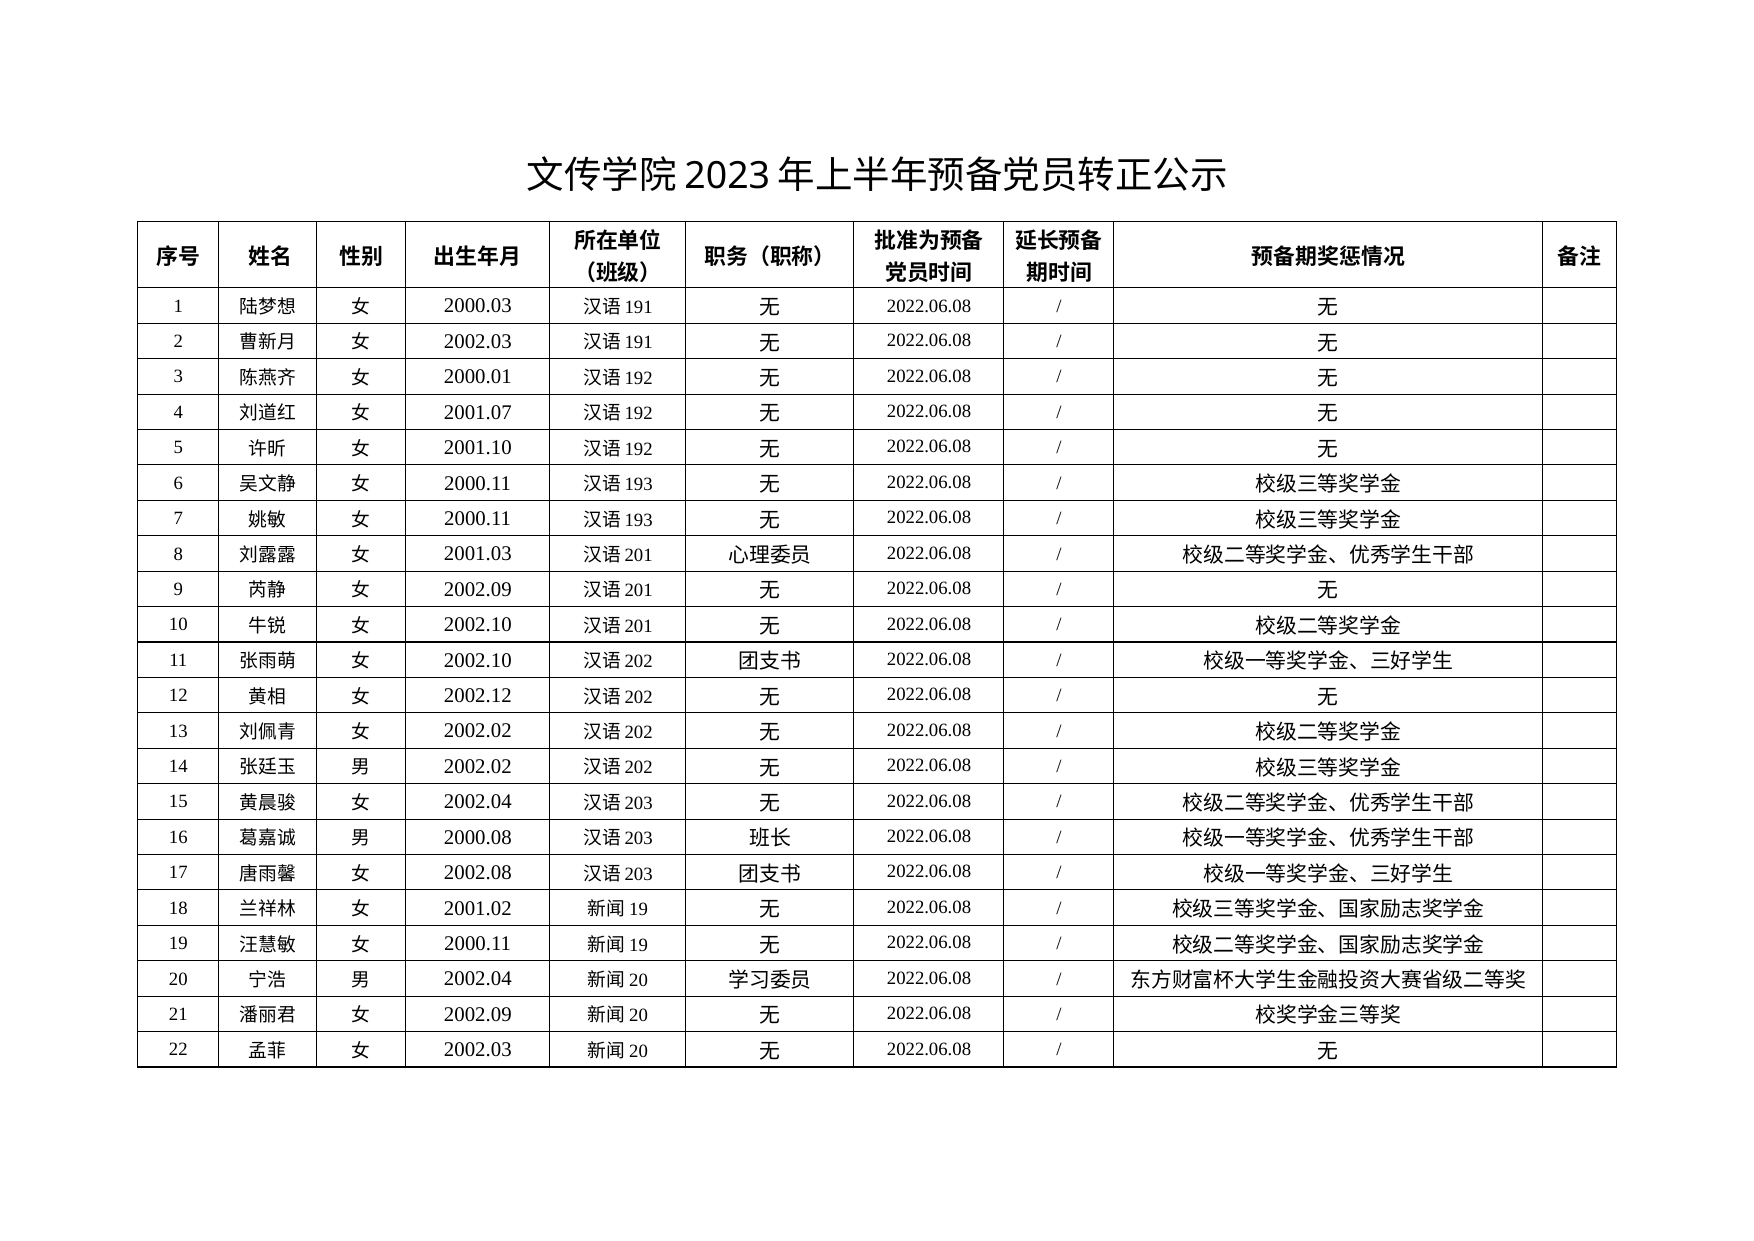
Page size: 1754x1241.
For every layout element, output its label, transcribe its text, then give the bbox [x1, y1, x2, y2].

table_cell 女 [317, 997, 405, 1031]
table_cell 女 [317, 926, 405, 960]
table_header 性别 [317, 222, 405, 287]
table_cell [1543, 643, 1616, 677]
table_header 延长预备期时间 [1004, 222, 1113, 287]
table_cell 2000.03 [406, 288, 549, 323]
table_cell [1543, 536, 1616, 571]
table_cell 牛锐 [219, 607, 316, 641]
table_cell / [1004, 430, 1113, 464]
table_cell 刘露露 [219, 536, 316, 571]
table_cell 2022.06.08 [854, 607, 1003, 641]
table_cell 团支书 [686, 855, 853, 889]
table_cell 芮静 [219, 572, 316, 606]
table_cell 无 [686, 749, 853, 783]
table_cell 无 [686, 324, 853, 358]
table_cell 男 [317, 749, 405, 783]
table_cell 团支书 [686, 643, 853, 677]
table_cell / [1004, 678, 1113, 712]
table_cell 15 [138, 784, 218, 818]
table_cell 汉语192 [550, 359, 685, 393]
table_cell [1543, 997, 1616, 1031]
table_cell 心理委员 [686, 536, 853, 571]
table_cell 3 [138, 359, 218, 393]
text 文传学院2023年上半年预备党员转正公示 [148, 140, 1606, 205]
table_cell 女 [317, 607, 405, 641]
table_cell [1543, 288, 1616, 323]
table_cell 汉语193 [550, 465, 685, 500]
table_cell 女 [317, 288, 405, 323]
table_cell 9 [138, 572, 218, 606]
table_cell 22 [138, 1032, 218, 1066]
table_cell 2002.03 [406, 324, 549, 358]
table_cell 汉语193 [550, 501, 685, 535]
table_cell 2022.06.08 [854, 288, 1003, 323]
table_cell 陆梦想 [219, 288, 316, 323]
table_cell 无 [686, 713, 853, 748]
table_cell 无 [686, 784, 853, 818]
table_cell 4 [138, 395, 218, 429]
table_cell 12 [138, 678, 218, 712]
table_cell 女 [317, 465, 405, 500]
table_cell 无 [1114, 395, 1542, 429]
table_cell 汉语191 [550, 324, 685, 358]
table_cell / [1004, 288, 1113, 323]
table_cell [1543, 926, 1616, 960]
table_cell 2022.06.08 [854, 784, 1003, 818]
table_cell / [1004, 572, 1113, 606]
table_cell 无 [686, 465, 853, 500]
table_cell [1543, 395, 1616, 429]
table_cell 兰祥林 [219, 890, 316, 925]
table_cell / [1004, 501, 1113, 535]
table_cell 女 [317, 1032, 405, 1066]
table_cell 无 [686, 607, 853, 641]
table_cell / [1004, 926, 1113, 960]
table_cell [1543, 324, 1616, 358]
table_cell 校奖学金三等奖 [1114, 997, 1542, 1031]
table_cell [1543, 890, 1616, 925]
table_cell 10 [138, 607, 218, 641]
table_cell 2001.07 [406, 395, 549, 429]
table_cell 班长 [686, 820, 853, 854]
table_cell 8 [138, 536, 218, 571]
table_cell 2002.04 [406, 961, 549, 996]
table_cell 无 [686, 890, 853, 925]
table_cell 2022.06.08 [854, 926, 1003, 960]
table_cell [1543, 465, 1616, 500]
table_cell 无 [1114, 678, 1542, 712]
table_cell 汉语202 [550, 749, 685, 783]
table_cell [1543, 1032, 1616, 1066]
table_cell 6 [138, 465, 218, 500]
table_cell 2022.06.08 [854, 395, 1003, 429]
table_cell 2002.09 [406, 572, 549, 606]
table_cell 2002.08 [406, 855, 549, 889]
table_cell 13 [138, 713, 218, 748]
table_cell [1543, 820, 1616, 854]
table_cell 男 [317, 961, 405, 996]
table_cell 2022.06.08 [854, 465, 1003, 500]
table_cell [1543, 430, 1616, 464]
table_cell 校级一等奖学金、优秀学生干部 [1114, 820, 1542, 854]
table_cell / [1004, 395, 1113, 429]
table_cell 男 [317, 820, 405, 854]
table_cell 2022.06.08 [854, 572, 1003, 606]
table_cell 2000.11 [406, 926, 549, 960]
table_cell 2022.06.08 [854, 324, 1003, 358]
table_cell 汉语191 [550, 288, 685, 323]
table_cell 2022.06.08 [854, 855, 1003, 889]
table_cell / [1004, 465, 1113, 500]
table_cell 18 [138, 890, 218, 925]
table_cell 2022.06.08 [854, 359, 1003, 393]
table_cell 无 [686, 395, 853, 429]
table_header 批准为预备党员时间 [854, 222, 1003, 287]
table_cell 19 [138, 926, 218, 960]
table_cell 2002.03 [406, 1032, 549, 1066]
table_cell [1543, 678, 1616, 712]
table_cell 校级二等奖学金 [1114, 713, 1542, 748]
table_cell / [1004, 784, 1113, 818]
table_cell 宁浩 [219, 961, 316, 996]
table_cell / [1004, 324, 1113, 358]
table_cell / [1004, 749, 1113, 783]
table_cell 校级三等奖学金、国家励志奖学金 [1114, 890, 1542, 925]
table_cell / [1004, 1032, 1113, 1066]
table_cell 校级三等奖学金 [1114, 501, 1542, 535]
table_cell 无 [1114, 324, 1542, 358]
table_cell 汉语192 [550, 430, 685, 464]
table_cell 2022.06.08 [854, 820, 1003, 854]
table_cell 张雨萌 [219, 643, 316, 677]
table_cell 女 [317, 784, 405, 818]
table_cell 2022.06.08 [854, 749, 1003, 783]
table_cell 2002.02 [406, 713, 549, 748]
table_cell 吴文静 [219, 465, 316, 500]
table_cell 2001.03 [406, 536, 549, 571]
table_cell / [1004, 997, 1113, 1031]
table_cell / [1004, 643, 1113, 677]
table_cell 2022.06.08 [854, 678, 1003, 712]
table_cell 2022.06.08 [854, 501, 1003, 535]
table_cell 新闻20 [550, 997, 685, 1031]
table_cell [1543, 749, 1616, 783]
table_cell 21 [138, 997, 218, 1031]
table_cell 校级一等奖学金、三好学生 [1114, 855, 1542, 889]
table_cell 校级三等奖学金 [1114, 749, 1542, 783]
table_cell 校级二等奖学金、优秀学生干部 [1114, 784, 1542, 818]
table_cell / [1004, 536, 1113, 571]
table_cell 无 [1114, 359, 1542, 393]
table_cell 2000.01 [406, 359, 549, 393]
table_cell 校级一等奖学金、三好学生 [1114, 643, 1542, 677]
table_cell 无 [686, 572, 853, 606]
table_cell / [1004, 961, 1113, 996]
table_cell 汉语202 [550, 678, 685, 712]
table_cell 2002.09 [406, 997, 549, 1031]
table_header 所在单位 （班级） [550, 222, 685, 287]
table_cell 无 [686, 501, 853, 535]
table_cell 无 [686, 359, 853, 393]
table_cell 无 [686, 288, 853, 323]
table_cell 张廷玉 [219, 749, 316, 783]
table_cell 无 [1114, 1032, 1542, 1066]
table_cell 女 [317, 430, 405, 464]
table_cell 2022.06.08 [854, 890, 1003, 925]
table_cell 汉语201 [550, 572, 685, 606]
table_cell 2022.06.08 [854, 536, 1003, 571]
table_cell 2001.02 [406, 890, 549, 925]
table_cell 女 [317, 395, 405, 429]
table_cell 2000.11 [406, 465, 549, 500]
table_cell / [1004, 820, 1113, 854]
table_header 职务（职称） [686, 222, 853, 287]
table_cell [1543, 501, 1616, 535]
table_cell 无 [1114, 288, 1542, 323]
table_cell [1543, 784, 1616, 818]
table_cell 新闻19 [550, 890, 685, 925]
table_cell 汉语203 [550, 855, 685, 889]
table_cell 刘道红 [219, 395, 316, 429]
table_cell 陈燕齐 [219, 359, 316, 393]
table_cell 无 [1114, 572, 1542, 606]
table_cell 2002.10 [406, 607, 549, 641]
table_cell 女 [317, 890, 405, 925]
table_cell 汉语202 [550, 713, 685, 748]
table_cell 新闻20 [550, 961, 685, 996]
table_cell 2000.11 [406, 501, 549, 535]
table_cell 14 [138, 749, 218, 783]
table_cell [1543, 855, 1616, 889]
table_header 姓名 [219, 222, 316, 287]
table_cell 女 [317, 536, 405, 571]
table_header 备注 [1543, 222, 1616, 287]
table_cell 汉语203 [550, 820, 685, 854]
table_cell / [1004, 607, 1113, 641]
table_cell 1 [138, 288, 218, 323]
table_cell 女 [317, 572, 405, 606]
table_cell 黄相 [219, 678, 316, 712]
table_cell / [1004, 713, 1113, 748]
table_cell 7 [138, 501, 218, 535]
table_cell 2002.02 [406, 749, 549, 783]
table_header 预备期奖惩情况 [1114, 222, 1542, 287]
table_cell 东方财富杯大学生金融投资大赛省级二等奖 [1114, 961, 1542, 996]
table_cell 2022.06.08 [854, 997, 1003, 1031]
table_cell 黄晨骏 [219, 784, 316, 818]
table_cell 校级二等奖学金 [1114, 607, 1542, 641]
table_cell 校级二等奖学金、国家励志奖学金 [1114, 926, 1542, 960]
table_cell 校级三等奖学金 [1114, 465, 1542, 500]
table_cell 汉语192 [550, 395, 685, 429]
table_cell 校级二等奖学金、优秀学生干部 [1114, 536, 1542, 571]
table_cell 11 [138, 643, 218, 677]
table_cell 5 [138, 430, 218, 464]
table_cell 女 [317, 324, 405, 358]
table_cell [1543, 572, 1616, 606]
table_cell 20 [138, 961, 218, 996]
table_cell 无 [686, 430, 853, 464]
table_cell 潘丽君 [219, 997, 316, 1031]
table_cell 学习委员 [686, 961, 853, 996]
table_cell 汉语201 [550, 536, 685, 571]
table_cell 女 [317, 359, 405, 393]
table_cell / [1004, 359, 1113, 393]
table_cell 女 [317, 678, 405, 712]
table_cell 汉语202 [550, 643, 685, 677]
table_header 序号 [138, 222, 218, 287]
table_cell 汉语201 [550, 607, 685, 641]
table_cell 17 [138, 855, 218, 889]
table_cell 无 [686, 1032, 853, 1066]
table_cell 无 [1114, 430, 1542, 464]
table_cell 2002.12 [406, 678, 549, 712]
table_cell 2 [138, 324, 218, 358]
table_cell 汪慧敏 [219, 926, 316, 960]
table_cell 16 [138, 820, 218, 854]
table_cell 女 [317, 713, 405, 748]
table_cell 无 [686, 926, 853, 960]
table_cell [1543, 961, 1616, 996]
table_cell 2000.08 [406, 820, 549, 854]
table_cell [1543, 713, 1616, 748]
table_cell 汉语203 [550, 784, 685, 818]
table_cell 2022.06.08 [854, 1032, 1003, 1066]
table_cell 女 [317, 855, 405, 889]
table_cell 2001.10 [406, 430, 549, 464]
table_cell 2002.10 [406, 643, 549, 677]
table_cell [1543, 359, 1616, 393]
table_cell 刘佩青 [219, 713, 316, 748]
table_cell 许昕 [219, 430, 316, 464]
table_cell 葛嘉诚 [219, 820, 316, 854]
table_cell 女 [317, 501, 405, 535]
table_cell 2022.06.08 [854, 643, 1003, 677]
table_cell 新闻19 [550, 926, 685, 960]
table_cell / [1004, 890, 1113, 925]
table_cell 姚敏 [219, 501, 316, 535]
table_cell / [1004, 855, 1113, 889]
table_cell 女 [317, 643, 405, 677]
table_cell 曹新月 [219, 324, 316, 358]
table_cell 新闻20 [550, 1032, 685, 1066]
table_cell 孟菲 [219, 1032, 316, 1066]
table_cell 2022.06.08 [854, 713, 1003, 748]
table_cell 2002.04 [406, 784, 549, 818]
table_cell 2022.06.08 [854, 961, 1003, 996]
table_cell 唐雨馨 [219, 855, 316, 889]
table_cell 2022.06.08 [854, 430, 1003, 464]
table_header 出生年月 [406, 222, 549, 287]
table_cell [1543, 607, 1616, 641]
table_cell 无 [686, 997, 853, 1031]
table_cell 无 [686, 678, 853, 712]
